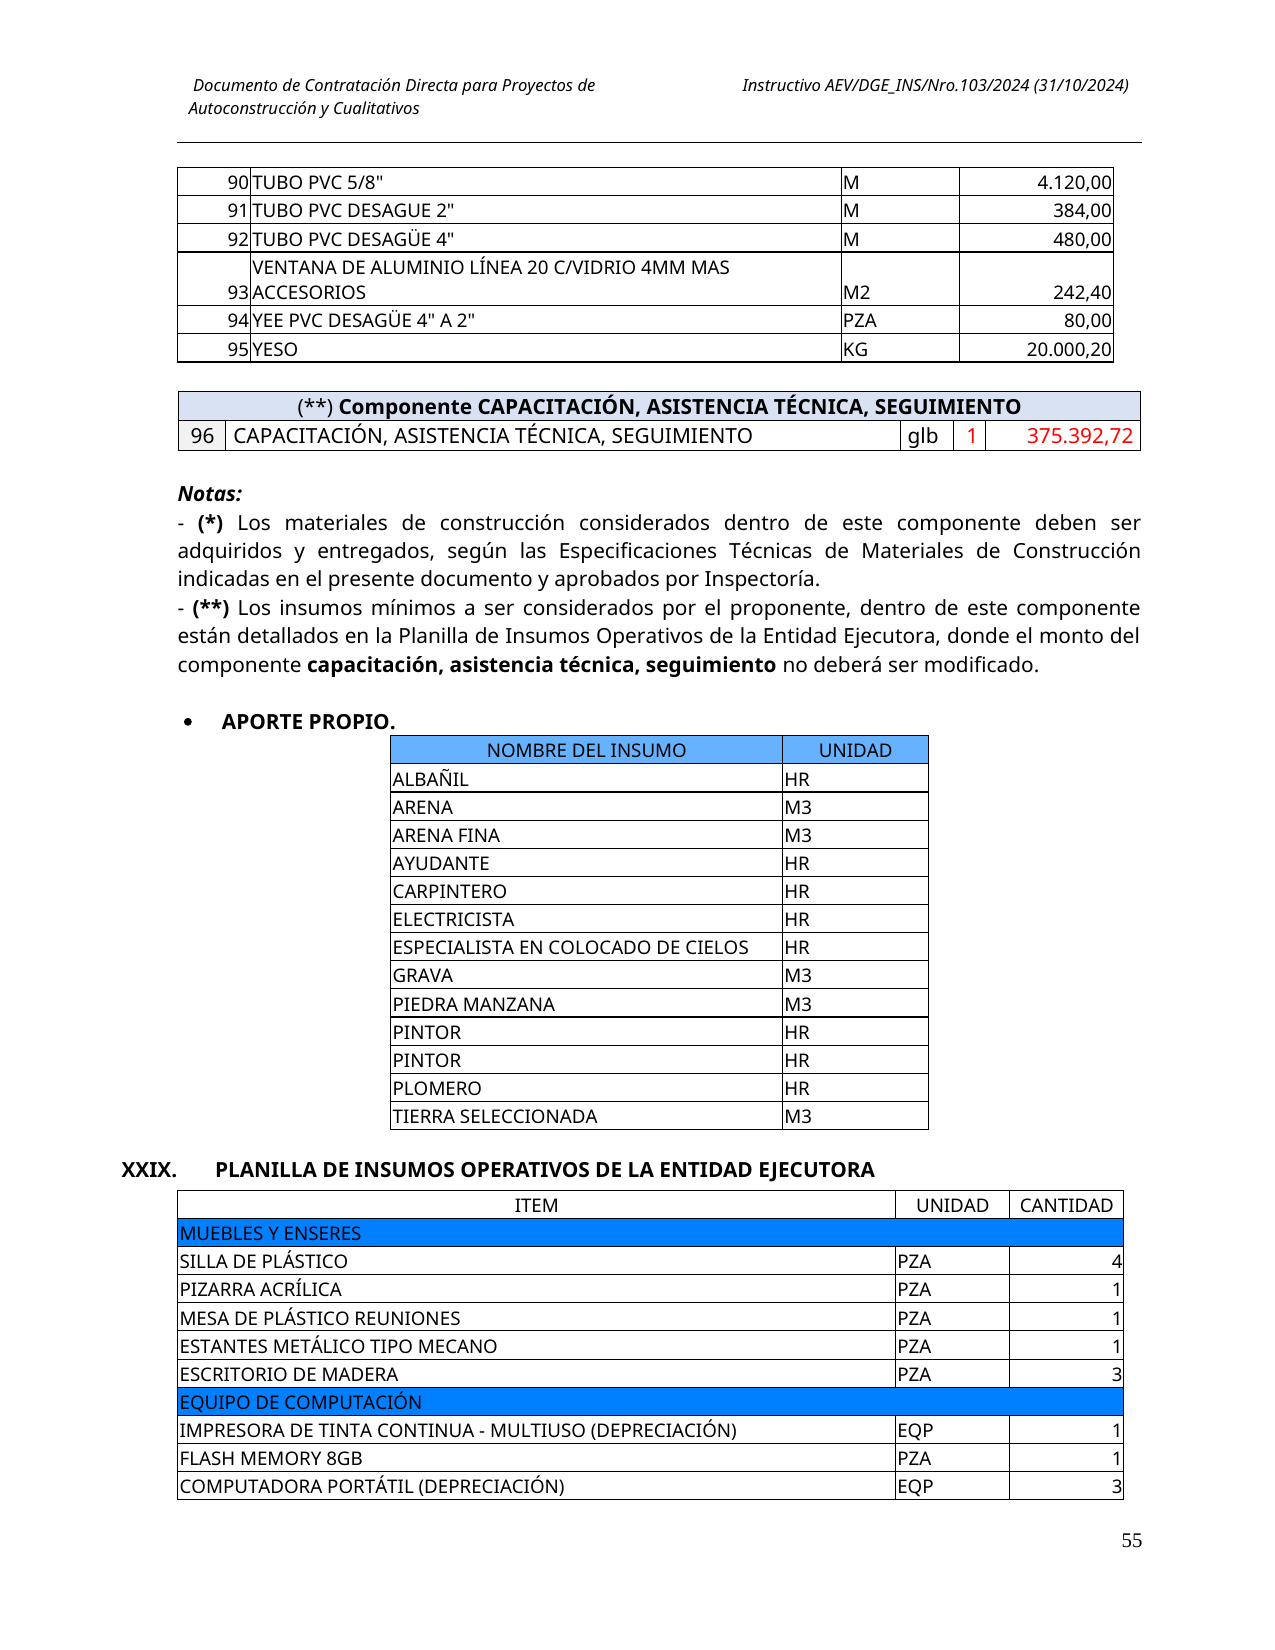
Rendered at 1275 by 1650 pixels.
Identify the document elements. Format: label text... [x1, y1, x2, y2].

table_cell CAPACITACIÓN, ASISTENCIA TÉCNICA, SEGUIMIENTO [226, 421, 900, 450]
text - (**) Los insumos mínimos a ser considerados por el proponente, dentro de este componente están detallados en la Planilla de Insumos Operativos de la Entidad Ejecutora, donde el monto del componente capacitación, asistencia técnica, seguimiento no deberá ser modificado. [177, 593, 1142, 678]
table_cell PZA [896, 1275, 1009, 1302]
table_cell CARPINTERO [391, 877, 782, 904]
table_cell 480,00 [960, 224, 1113, 251]
table_cell M [842, 224, 959, 251]
table_cell SILLA DE PLÁSTICO [178, 1247, 895, 1274]
table_cell EQP [896, 1416, 1009, 1443]
table_cell PLOMERO [391, 1074, 782, 1101]
table_cell M3 [783, 821, 928, 848]
table_cell EQUIPO DE COMPUTACIÓN [178, 1388, 1123, 1415]
table_cell M3 [783, 1102, 928, 1129]
table_cell HR [783, 764, 928, 791]
table_cell 384,00 [960, 196, 1113, 223]
table_cell M [842, 196, 959, 223]
table_cell 1 [1010, 1331, 1123, 1358]
table_cell HR [783, 1018, 928, 1044]
table_cell YEE PVC DESAGÜE 4" A 2" [251, 306, 841, 333]
table_cell IMPRESORA DE TINTA CONTINUA - MULTIUSO (DEPRECIACIÓN) [178, 1416, 895, 1443]
table_cell ESCRITORIO DE MADERA [178, 1360, 895, 1387]
table_cell M [842, 168, 959, 195]
table_cell HR [783, 877, 928, 904]
list PLANILLA DE INSUMOS OPERATIVOS DE LA ENTIDAD EJECUTORA [177, 1155, 1142, 1183]
table_cell 1 [1010, 1303, 1123, 1330]
table_cell FLASH MEMORY 8GB [178, 1444, 895, 1471]
table_cell M2 [842, 253, 959, 305]
table_cell PZA [896, 1247, 1009, 1274]
table_header UNIDAD [896, 1191, 1009, 1218]
text Notas: [177, 479, 1142, 508]
table_cell M3 [783, 961, 928, 988]
table_cell 3 [1010, 1360, 1123, 1387]
table_cell HR [783, 1074, 928, 1101]
table_cell PZA [896, 1331, 1009, 1358]
table_header UNIDAD [783, 736, 928, 763]
table_cell ELECTRICISTA [391, 905, 782, 932]
table_cell AYUDANTE [391, 849, 782, 876]
table_cell VENTANA DE ALUMINIO LÍNEA 20 C/VIDRIO 4MM MAS ACCESORIOS [251, 253, 841, 305]
table_cell HR [783, 849, 928, 876]
table_header CANTIDAD [1010, 1191, 1123, 1218]
table_header ITEM [178, 1191, 895, 1218]
table_cell 91 [178, 196, 250, 223]
table_cell ALBAÑIL [391, 764, 782, 791]
table_cell 4.120,00 [960, 168, 1113, 195]
table_header (**) Componente CAPACITACIÓN, ASISTENCIA TÉCNICA, SEGUIMIENTO [179, 392, 1140, 420]
table_cell 1 [954, 421, 985, 450]
table_cell PZA [896, 1444, 1009, 1471]
table_cell TUBO PVC DESAGÜE 4" [251, 224, 841, 251]
table_cell M3 [783, 989, 928, 1016]
table_cell ESTANTES METÁLICO TIPO MECANO [178, 1331, 895, 1358]
table_cell 375.392,72 [986, 421, 1140, 450]
table_cell M3 [783, 793, 928, 819]
table_cell PZA [842, 306, 959, 333]
table_cell HR [783, 1046, 928, 1073]
table_cell GRAVA [391, 961, 782, 988]
table_cell 94 [178, 306, 250, 333]
table_cell PIEDRA MANZANA [391, 989, 782, 1016]
table_cell YESO [251, 334, 841, 361]
table_cell 3 [1010, 1472, 1123, 1499]
table_cell TUBO PVC DESAGUE 2" [251, 196, 841, 223]
table_cell TUBO PVC 5/8" [251, 168, 841, 195]
table_cell 20.000,20 [960, 334, 1113, 361]
table_cell COMPUTADORA PORTÁTIL (DEPRECIACIÓN) [178, 1472, 895, 1499]
table_cell KG [842, 334, 959, 361]
table_cell 93 [178, 253, 250, 305]
table_cell 96 [179, 421, 225, 450]
table_cell 80,00 [960, 306, 1113, 333]
table_cell ESPECIALISTA EN COLOCADO DE CIELOS [391, 933, 782, 960]
table_cell 1 [1010, 1416, 1123, 1443]
table_cell 90 [178, 168, 250, 195]
table_cell MESA DE PLÁSTICO REUNIONES [178, 1303, 895, 1330]
table_cell TIERRA SELECCIONADA [391, 1102, 782, 1129]
table_cell glb [901, 421, 953, 450]
table_cell HR [783, 933, 928, 960]
table_cell HR [783, 905, 928, 932]
table_cell ARENA FINA [391, 821, 782, 848]
table_cell 4 [1010, 1247, 1123, 1274]
table_cell 92 [178, 224, 250, 251]
table_cell PZA [896, 1303, 1009, 1330]
table_header NOMBRE DEL INSUMO [391, 736, 782, 763]
table_cell 1 [1010, 1444, 1123, 1471]
table_cell EQP [896, 1472, 1009, 1499]
table_cell MUEBLES Y ENSERES [178, 1219, 1123, 1246]
table_cell 95 [178, 334, 250, 361]
table_cell PINTOR [391, 1018, 782, 1044]
table_cell 1 [1010, 1275, 1123, 1302]
table_cell ARENA [391, 793, 782, 819]
table_cell PIZARRA ACRÍLICA [178, 1275, 895, 1302]
text - (*) Los materiales de construcción considerados dentro de este componente deben ser adquiridos y entregados, según las Especificaciones Técnicas de Materiales de Construcción indicadas en el presente documento y aprobados por Inspectoría. [177, 508, 1142, 593]
table_cell PZA [896, 1360, 1009, 1387]
table_cell PINTOR [391, 1046, 782, 1073]
list APORTE PROPIO. [184, 707, 1142, 735]
table_cell 242,40 [960, 253, 1113, 305]
